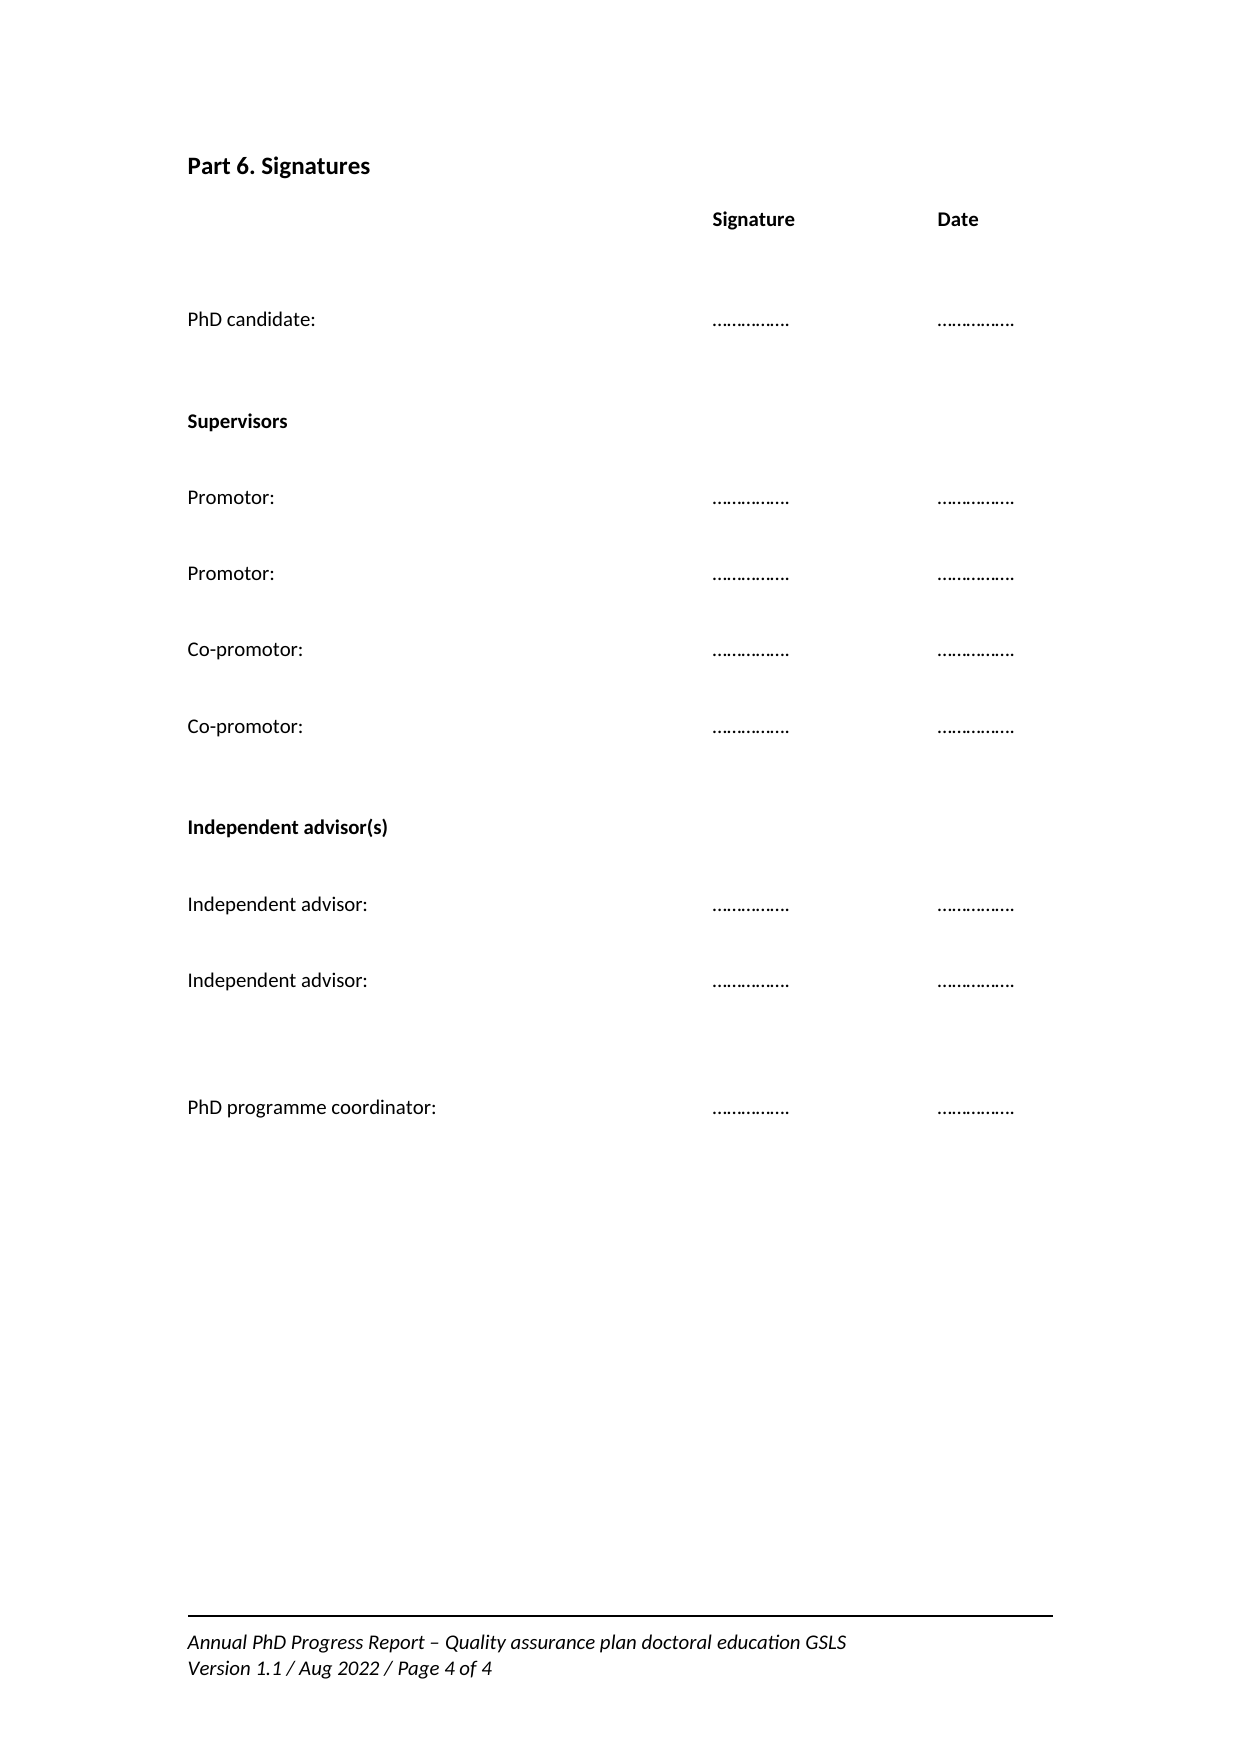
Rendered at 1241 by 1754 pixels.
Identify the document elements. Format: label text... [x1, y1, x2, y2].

text Part 6. Signatures [187, 150, 1053, 181]
text PhD candidate: ……………. ……………. [187, 306, 1053, 332]
text Independent advisor(s) [187, 814, 1053, 840]
text Independent advisor: ……………. ……………. [187, 967, 1053, 992]
text Co-promotor: ……………. ……………. [187, 713, 1053, 738]
text Co-promotor: ……………. ……………. [187, 637, 1053, 662]
text Promotor: ……………. ……………. [187, 560, 1053, 586]
text Supervisors [187, 408, 1053, 433]
text PhD programme coordinator: ……………. ……………. [187, 1094, 1053, 1119]
text Promotor: ……………. ……………. [187, 484, 1053, 509]
text Signature Date [637, 206, 1053, 231]
text Independent advisor: ……………. ……………. [187, 891, 1053, 916]
